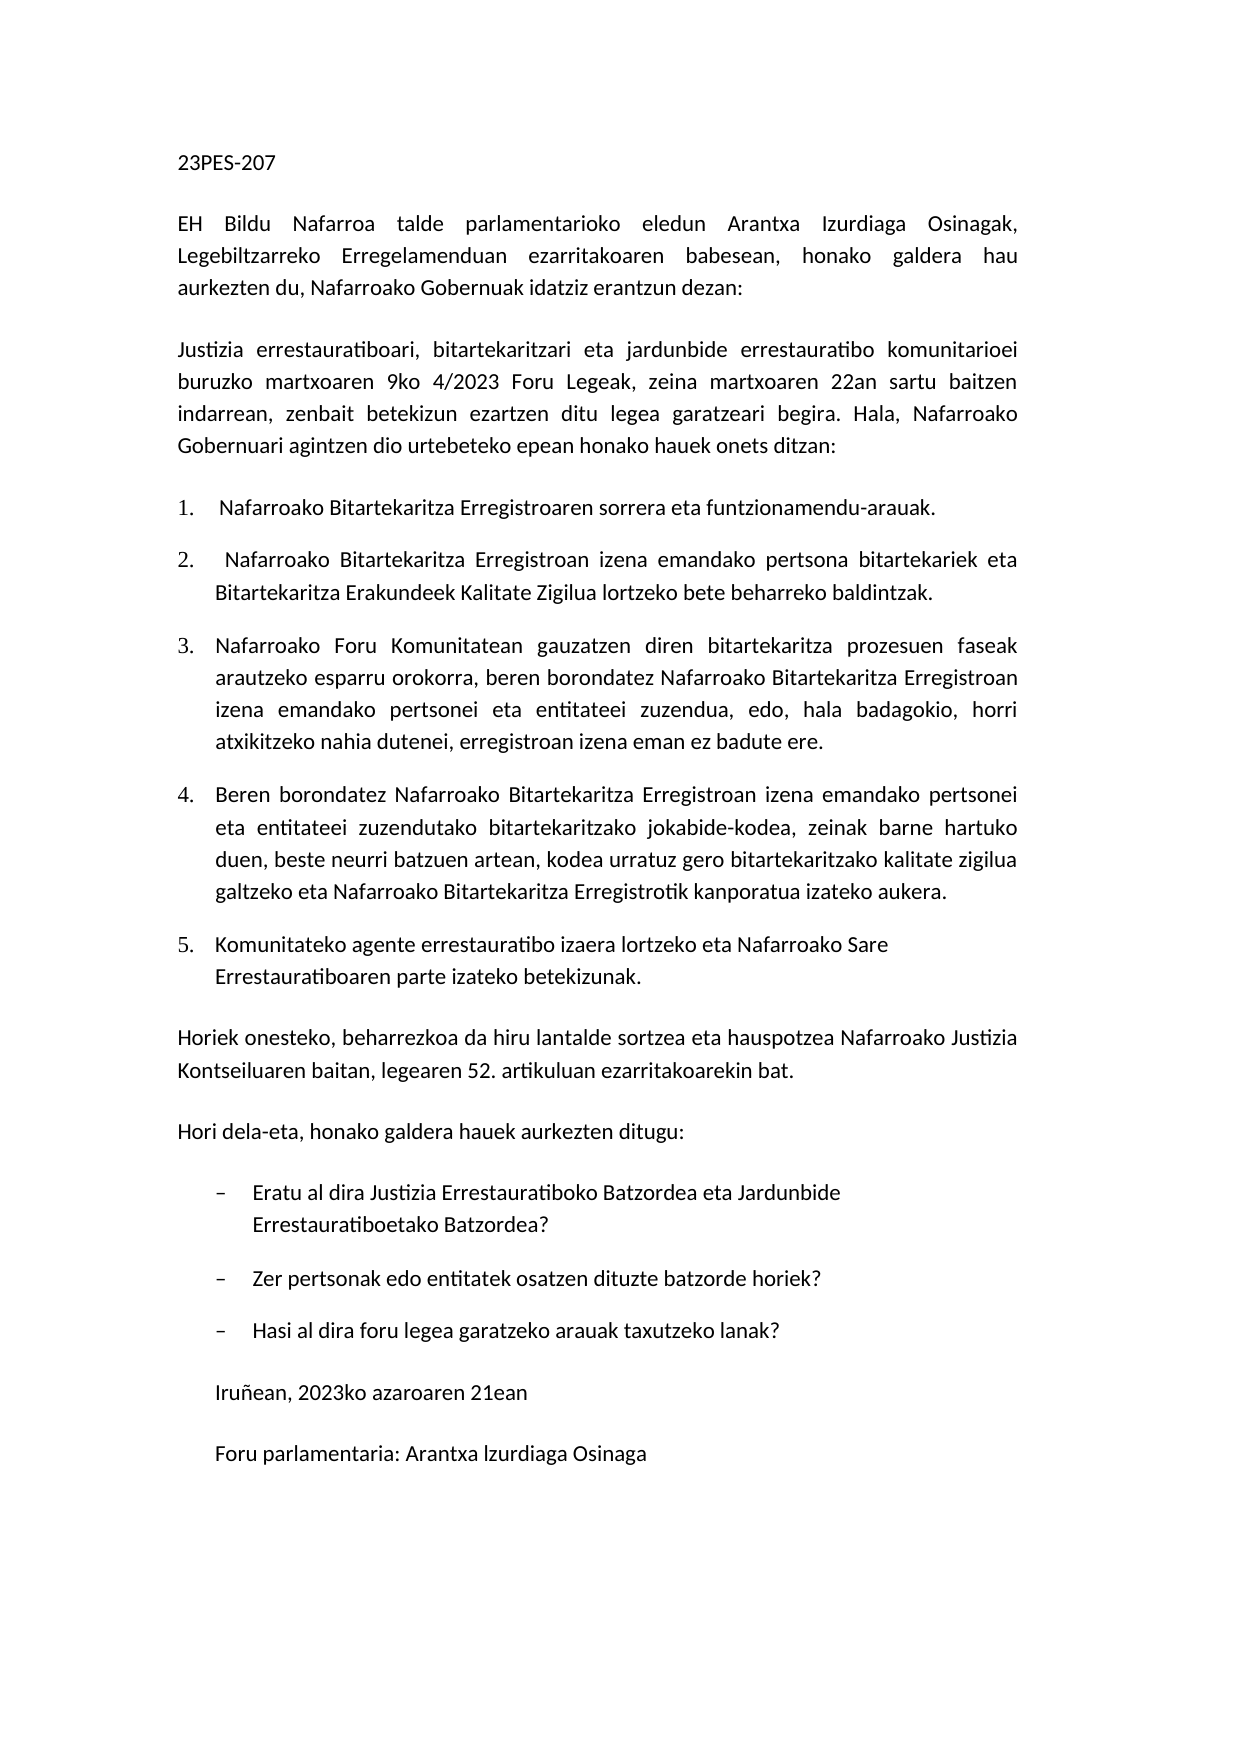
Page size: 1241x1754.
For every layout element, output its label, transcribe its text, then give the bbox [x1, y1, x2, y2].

list Eratu al dira Justizia Errestauratiboko Batzordea eta Jardunbide Errestauratiboetako Batzordea? [215, 1178, 1019, 1239]
list Nafarroako Foru Komunitatean gauzatzen diren bitartekaritza prozesuen faseak arautzeko esparru orokorra, beren borondatez Nafarroako Bitartekaritza Erregistroan izena emandako pertsonei eta entitateei zuzendua, edo, hala badagokio, horri atxikitzeko nahia dutenei, erregistroan izena eman ez badute ere. [177, 631, 1019, 755]
list Nafarroako Bitartekaritza Erregistroan izena emandako pertsona bitartekariek eta Bitartekaritza Erakundeek Kalitate Zigilua lortzeko bete beharreko baldintzak. [177, 546, 1019, 606]
list Zer pertsonak edo entitatek osatzen dituzte batzorde horiek? [215, 1264, 1019, 1292]
text Iruñean, 2023ko azaroaren 21ean [177, 1378, 1063, 1406]
list Hasi al dira foru legea garatzeko arauak taxutzeko lanak? [215, 1317, 1019, 1345]
text Foru parlamentaria: Arantxa lzurdiaga Osinaga [177, 1439, 1063, 1467]
text Horiek onesteko, beharrezkoa da hiru lantalde sortzea eta hauspotzea Nafarroako Justizia Kontseiluaren baitan, legearen 52. artikuluan ezarritakoarekin bat. [177, 1023, 1019, 1084]
text Hori dela-eta, honako galdera hauek aurkezten ditugu: [177, 1117, 1019, 1145]
text EH Bildu Nafarroa talde parlamentarioko eledun Arantxa Izurdiaga Osinagak, Legebiltzarreko Erregelamenduan ezarritakoaren babesean, honako galdera hau aurkezten du, Nafarroako Gobernuak idatziz erantzun dezan: [177, 209, 1019, 301]
list Nafarroako Bitartekaritza Erregistroaren sorrera eta funtzionamendu-arauak. [177, 493, 1019, 521]
text 23PES-207 [177, 148, 1019, 176]
list Komunitateko agente errestauratibo izaera lortzeko eta Nafarroako Sare Errestauratiboaren parte izateko betekizunak. [177, 930, 1019, 990]
text Justizia errestauratiboari, bitartekaritzari eta jardunbide errestauratibo komunitarioei buruzko martxoaren 9ko 4/2023 Foru Legeak, zeina martxoaren 22an sartu baitzen indarrean, zenbait betekizun ezartzen ditu legea garatzeari begira. Hala, Nafarroako Gobernuari agintzen dio urtebeteko epean honako hauek onets ditzan: [177, 335, 1019, 459]
list Beren borondatez Nafarroako Bitartekaritza Erregistroan izena emandako pertsonei eta entitateei zuzendutako bitartekaritzako jokabide-kodea, zeinak barne hartuko duen, beste neurri batzuen artean, kodea urratuz gero bitartekaritzako kalitate zigilua galtzeko eta Nafarroako Bitartekaritza Erregistrotik kanporatua izateko aukera. [177, 780, 1019, 905]
